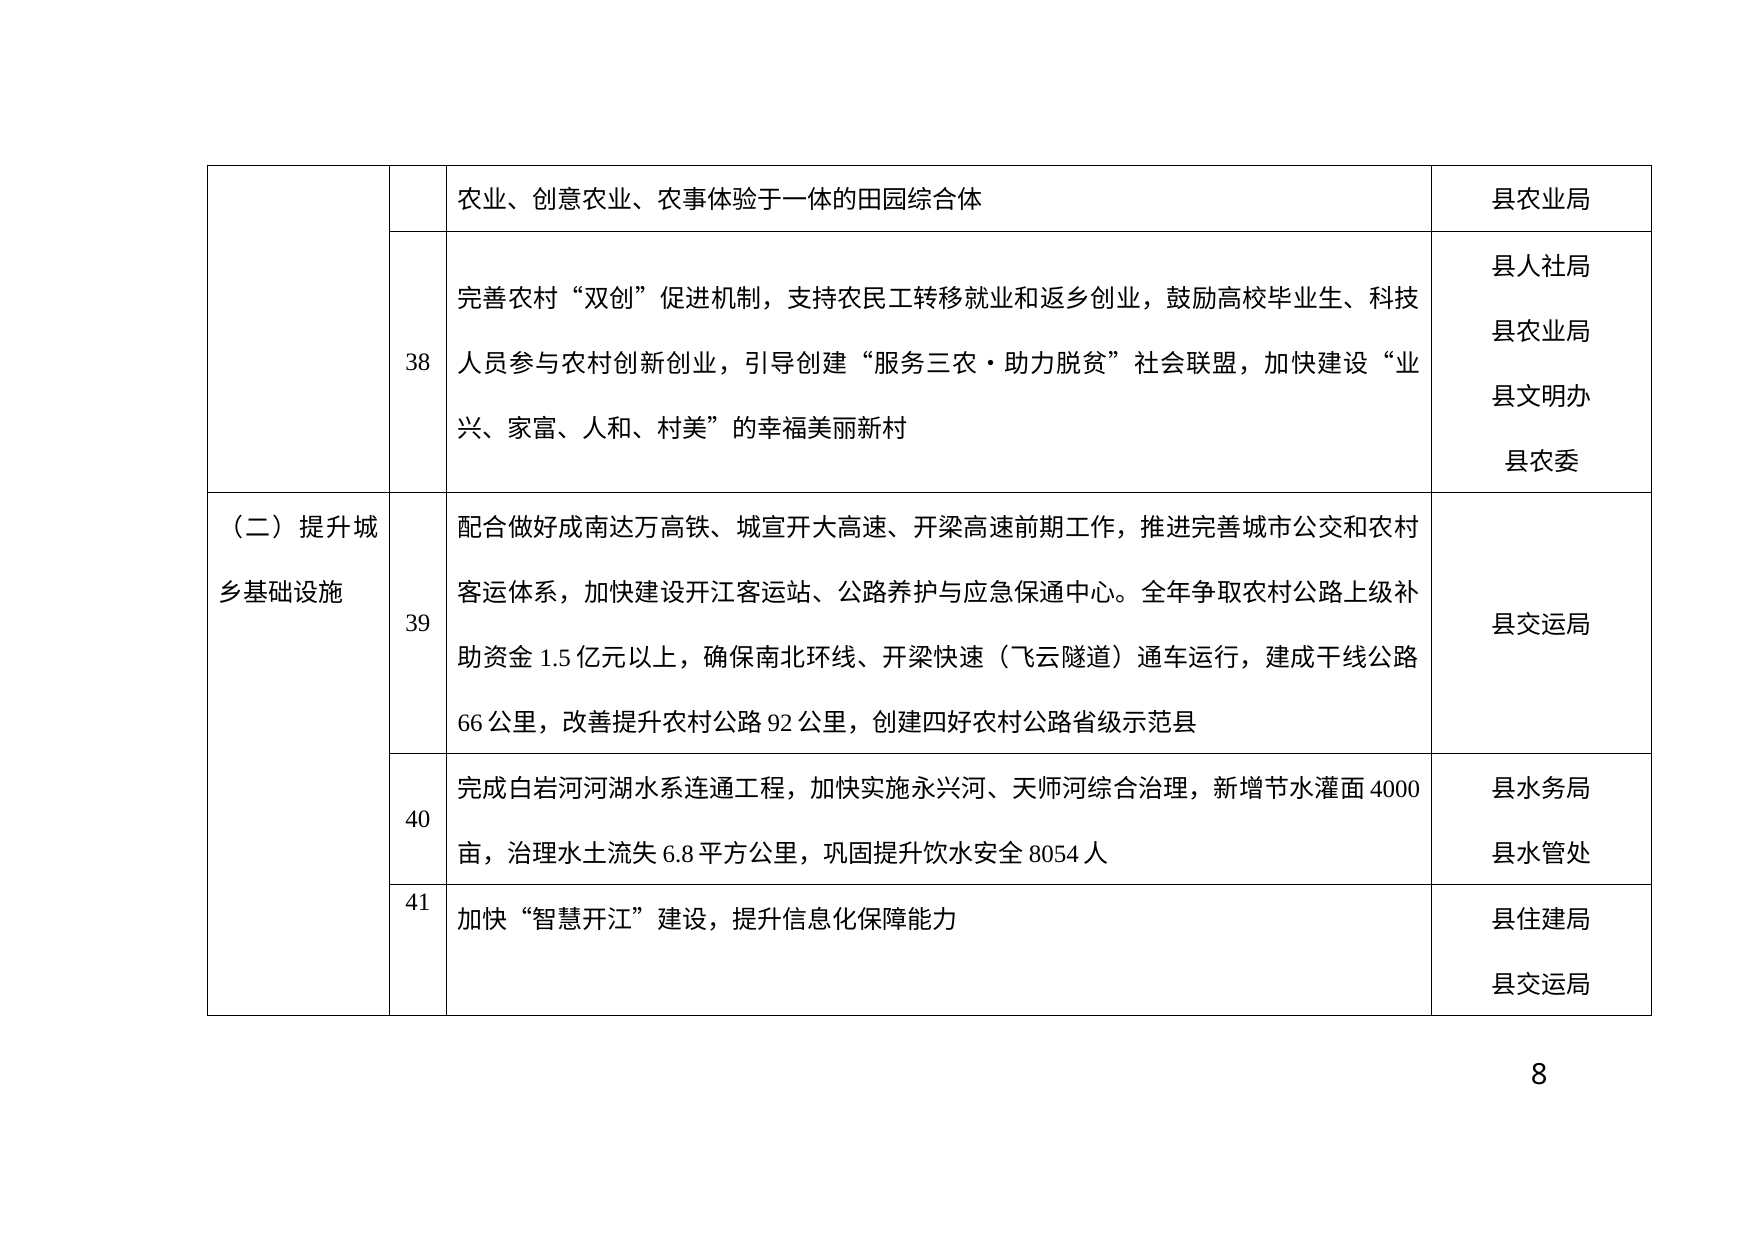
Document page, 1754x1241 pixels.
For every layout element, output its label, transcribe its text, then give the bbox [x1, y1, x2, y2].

table_cell 县水务局 县水管处 [1432, 754, 1651, 884]
table_cell （二）提升城乡基础设施 [208, 493, 389, 1015]
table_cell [447, 885, 1431, 1015]
table_cell 完成白岩河河湖水系连通工程，加快实施永兴河、天师河综合治理，新增节水灌面4000亩，治理水土流失6.8平方公里，巩固提升饮水安全8054人 [447, 754, 1431, 884]
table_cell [447, 166, 1431, 231]
table_cell 38 [390, 232, 446, 492]
table_cell 县人社局 县农业局 县文明办 县农委 [1432, 232, 1651, 492]
table_cell 配合做好成南达万高铁、城宣开大高速、开梁高速前期工作，推进完善城市公交和农村客运体系，加快建设开江客运站、公路养护与应急保通中心。全年争取农村公路上级补助资金1.5亿元以上，确保南北环线、开梁快速（飞云隧道）通车运行，建成干线公路66公里，改善提升农村公路92公里，创建四好农村公路省级示范县 [447, 493, 1431, 753]
table_cell 37 [390, 166, 446, 231]
table_cell 39 [390, 493, 446, 753]
table_cell 县住建局 县交运局 县城管办 [1432, 885, 1651, 1015]
table_cell 40 [390, 754, 446, 884]
table_cell 41 [390, 885, 446, 1015]
table_cell 县交运局 [1432, 493, 1651, 753]
table_cell 县农委 县农业局 [1432, 166, 1651, 231]
table_cell 完善农村“双创”促进机制，支持农民工转移就业和返乡创业，鼓励高校毕业生、科技人员参与农村创新创业，引导创建“服务三农•助力脱贫”社会联盟，加快建设“业兴、家富、人和、村美”的幸福美丽新村 [447, 232, 1431, 492]
